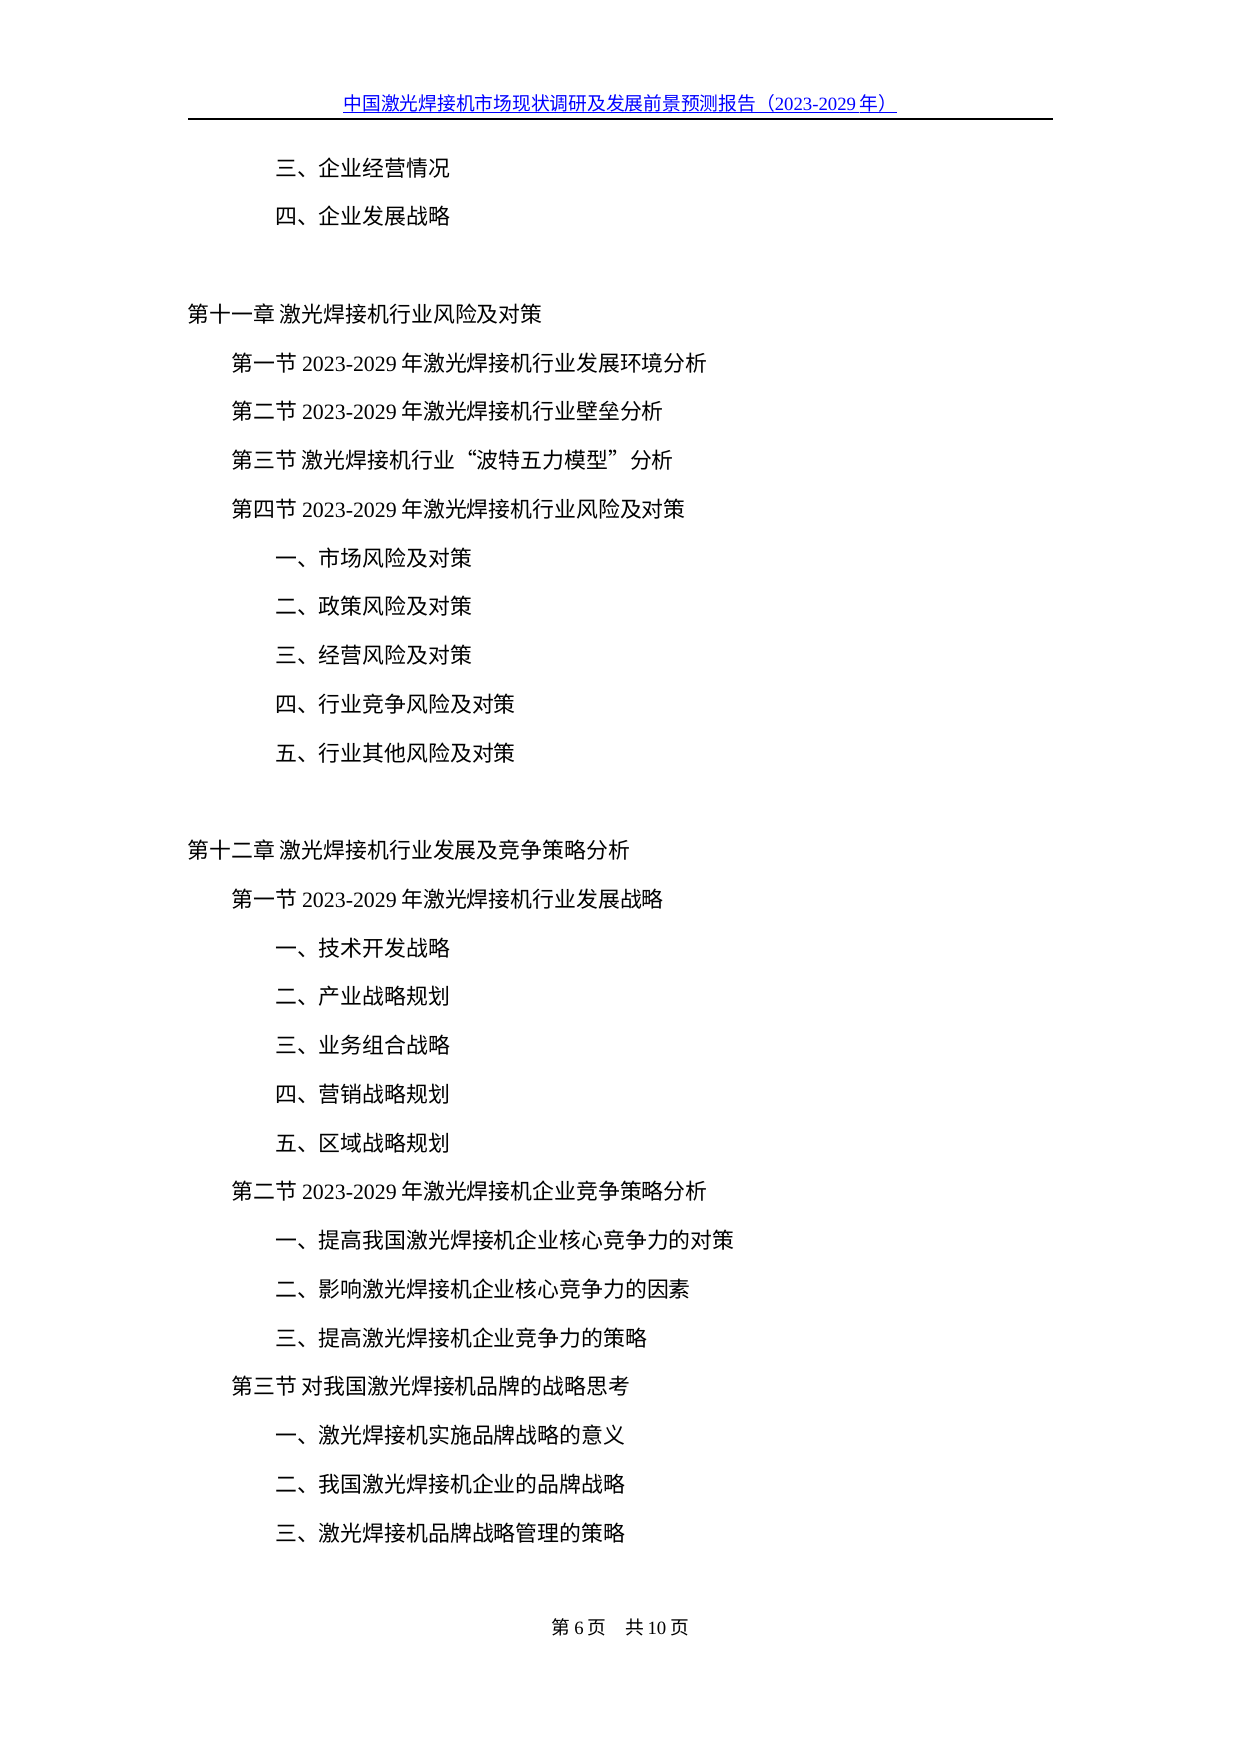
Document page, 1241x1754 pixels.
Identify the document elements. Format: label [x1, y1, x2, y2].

text [187, 150, 1053, 1548]
